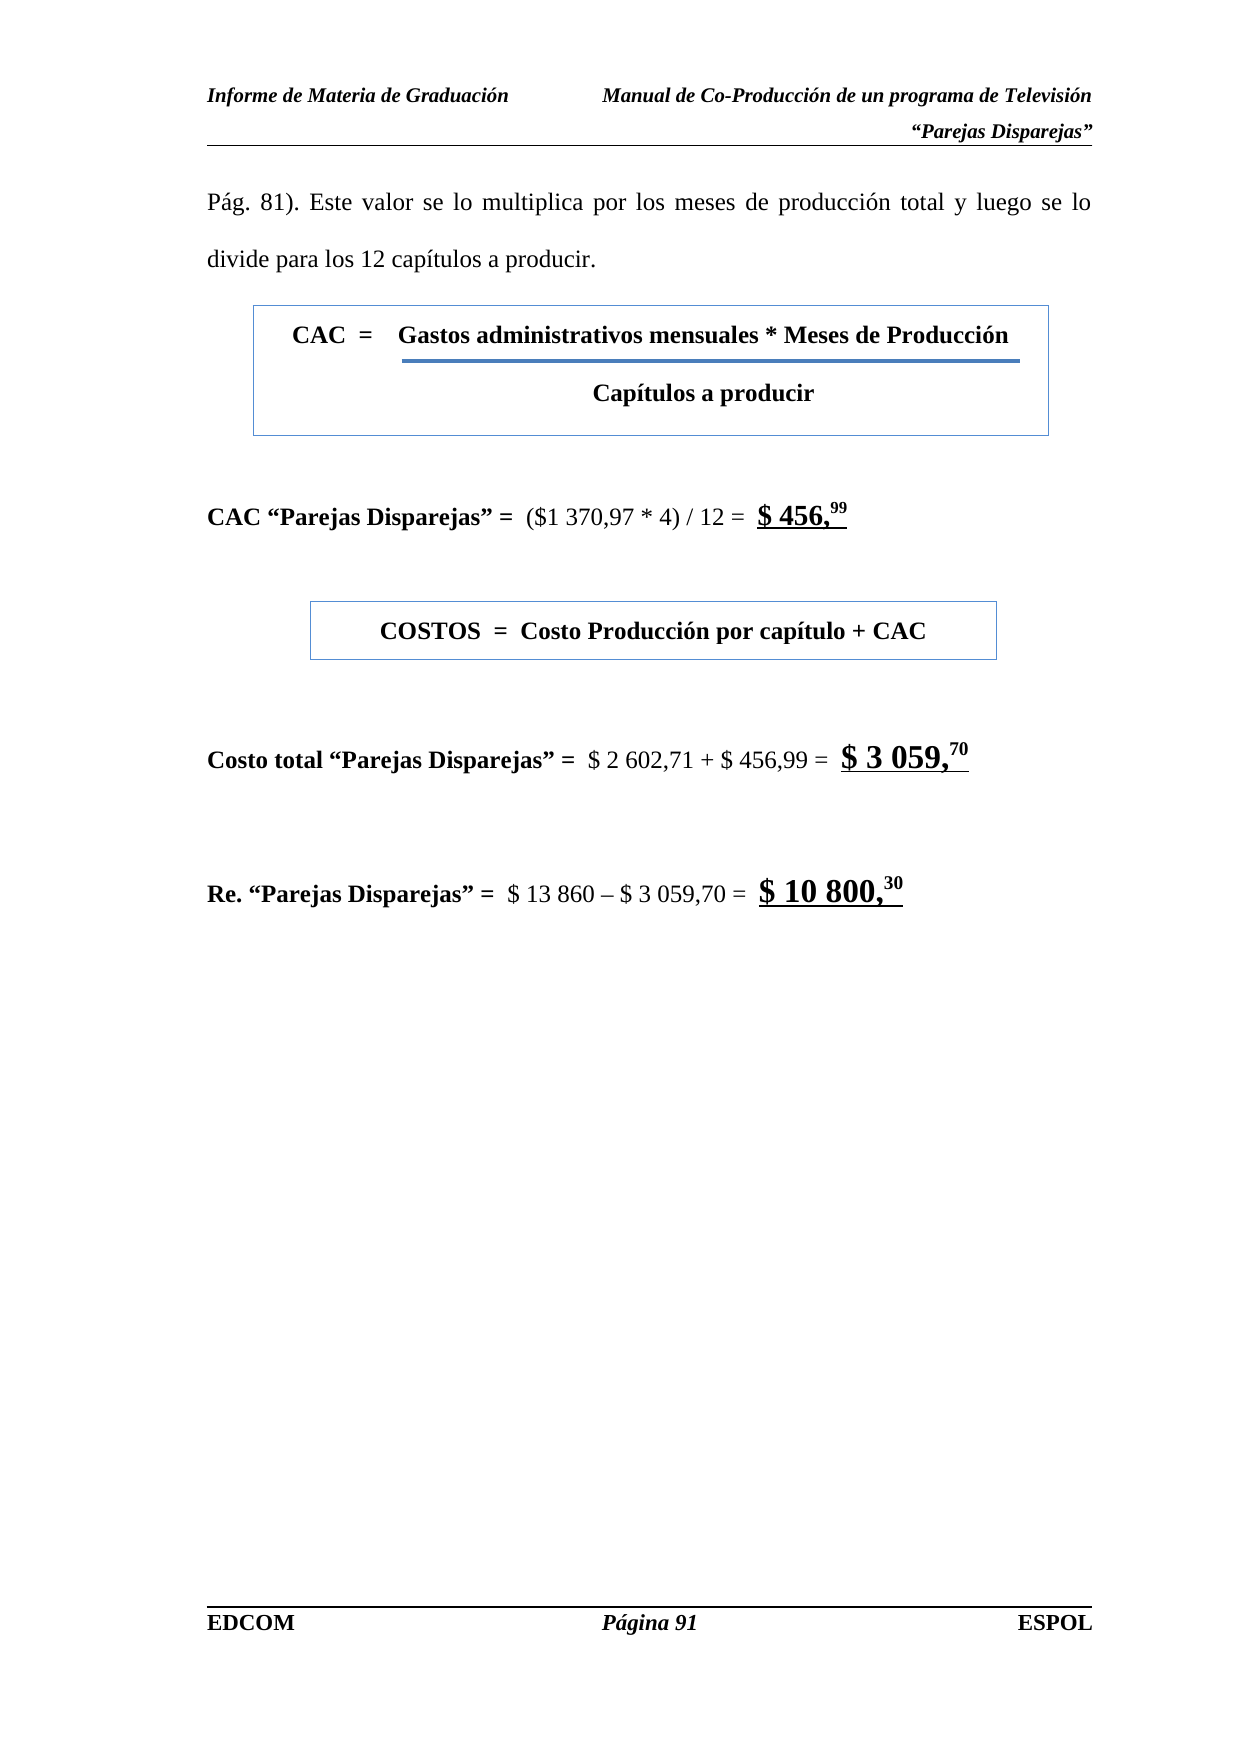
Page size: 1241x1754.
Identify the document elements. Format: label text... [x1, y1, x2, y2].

text Costo total “Parejas Disparejas” = $ 2 602,71 + $ 456,99 = $ 3 059,70 [207, 737, 1092, 776]
text Re. “Parejas Disparejas” = $ 13 860 – $ 3 059,70 = $ 10 800,30 [207, 872, 1092, 910]
text CAC “Parejas Disparejas” = ($1 370,97 * 4) / 12 = $ 456,99 [207, 417, 1092, 531]
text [207, 187, 1092, 273]
